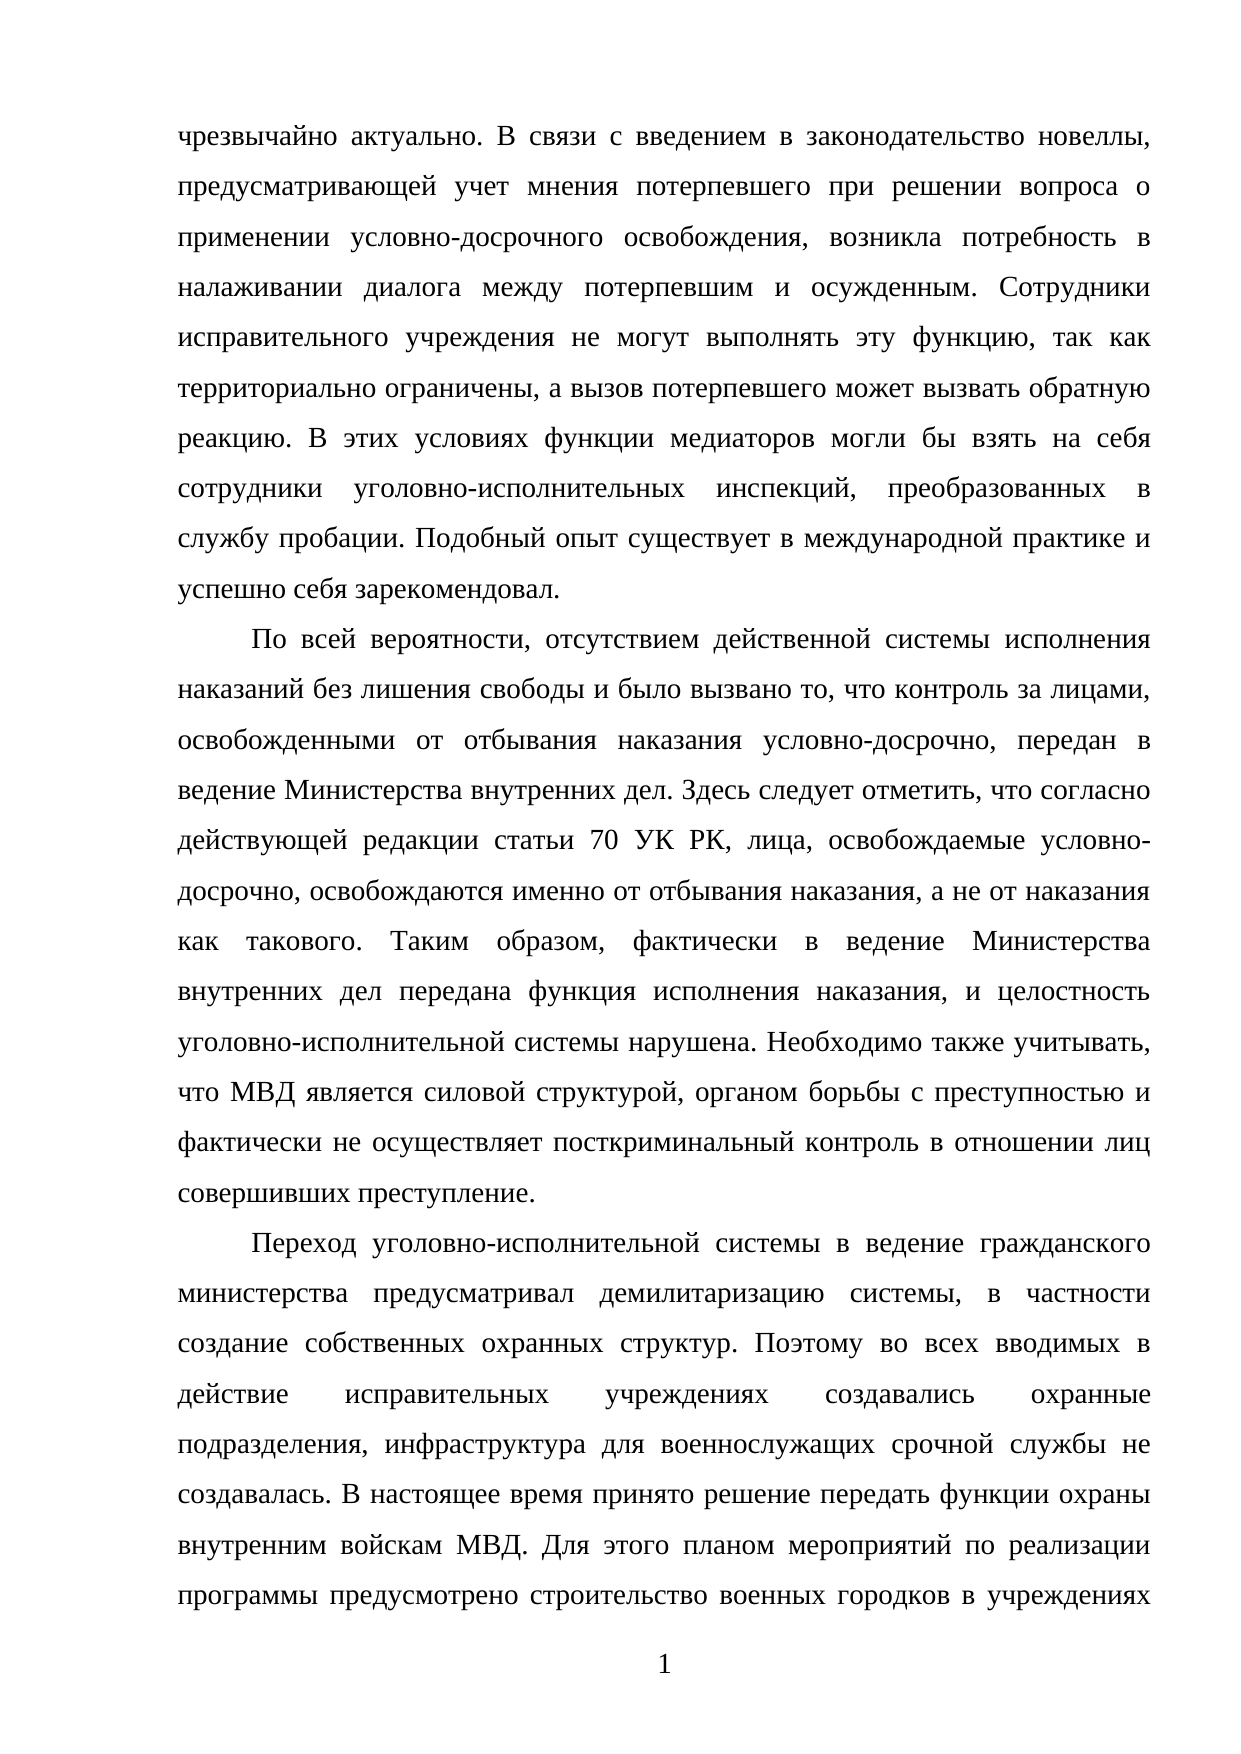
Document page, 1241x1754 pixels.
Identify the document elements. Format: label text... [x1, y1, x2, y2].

text По всей вероятности, отсутствием действенной системы исполнения наказаний без лишения свободы и было вызвано то, что контроль за лицами, освобожденными от отбывания наказания условно-досрочно, передан в ведение Министерства внутренних дел. Здесь следует отметить, что согласно действующей редакции статьи 70 УК РК, лица, освобождаемые условно-досрочно, освобождаются именно от отбывания наказания, а не от наказания как такового. Таким образом, фактически в ведение Министерства внутренних дел передана функция исполнения наказания, и целостность уголовно-исполнительной системы нарушена. Необходимо также учитывать, что МВД является силовой структурой, органом борьбы с преступностью и фактически не осуществляет посткриминальный контроль в отношении лиц совершивших преступление. [177, 621, 1152, 1208]
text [177, 118, 1152, 604]
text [177, 1225, 1152, 1611]
